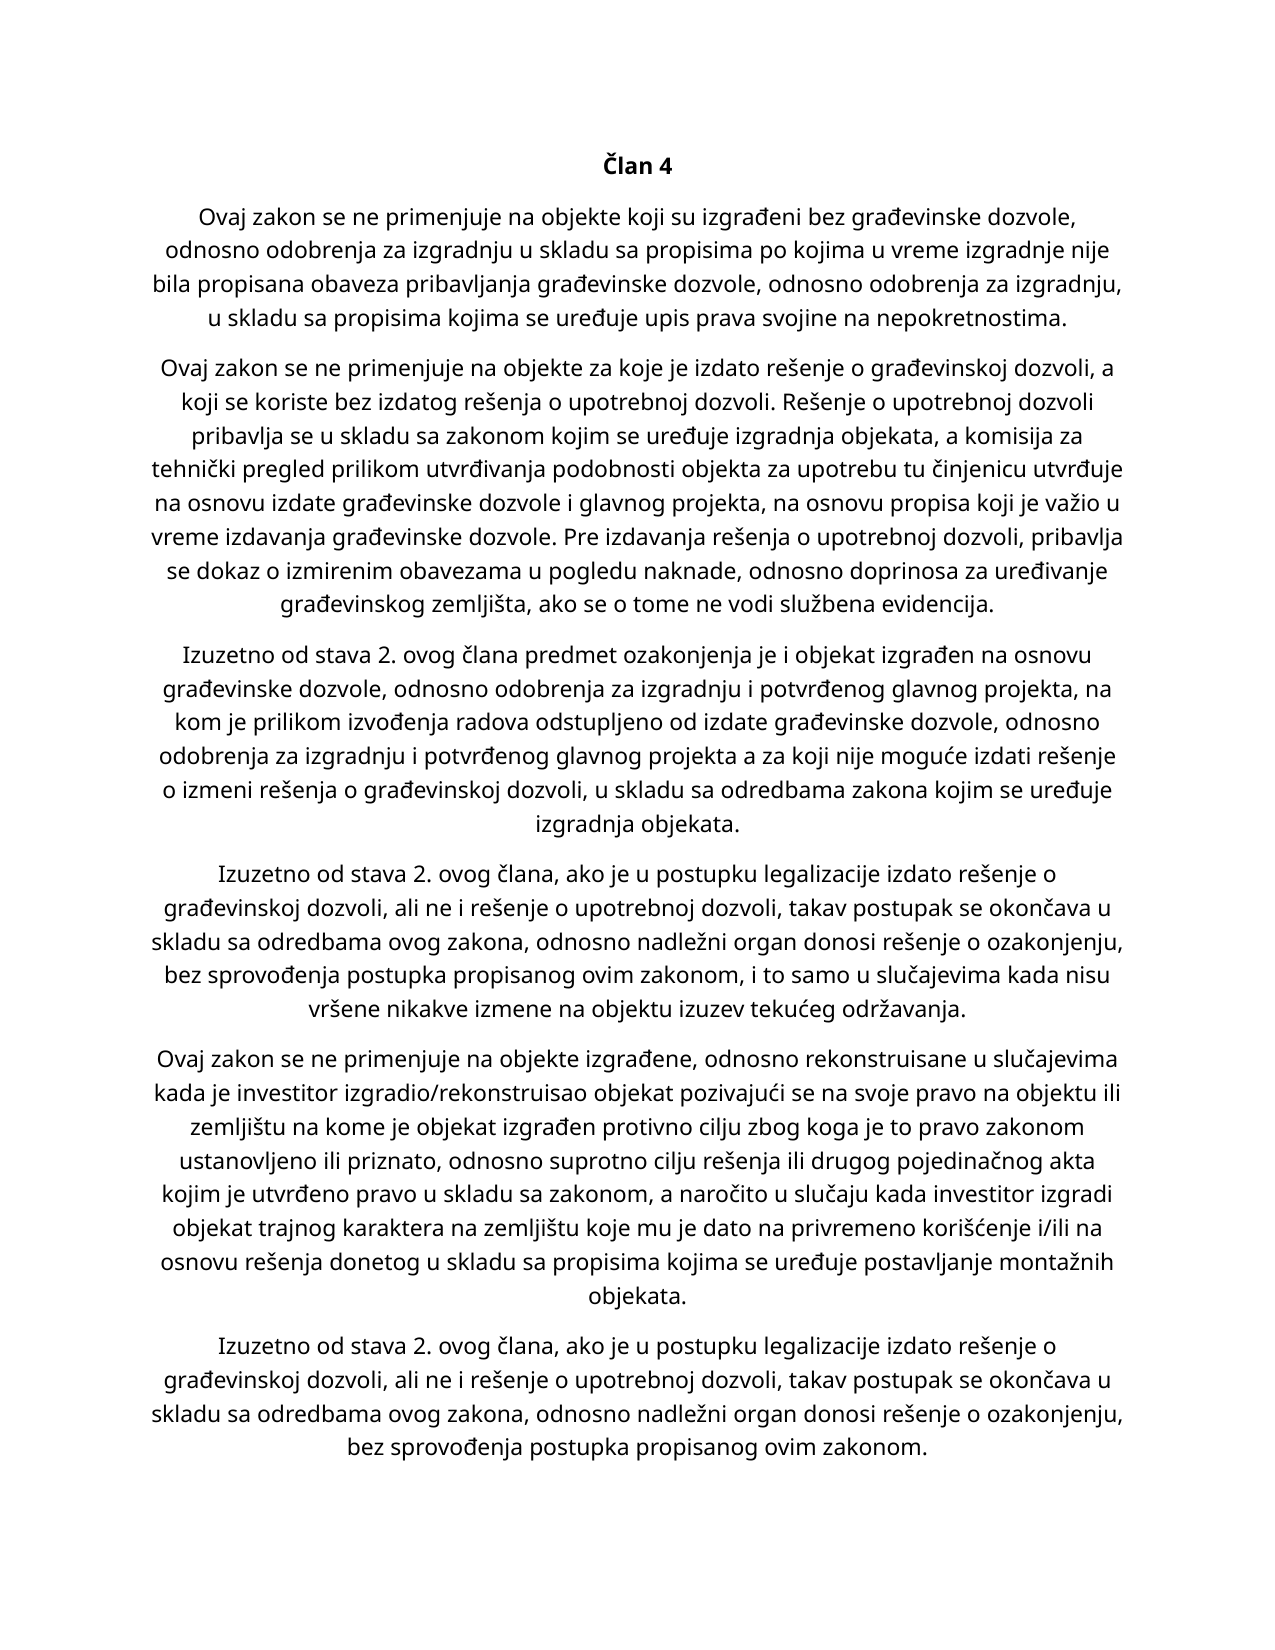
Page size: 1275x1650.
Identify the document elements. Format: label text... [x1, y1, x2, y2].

text Ovaj zakon se ne primenjuje na objekte izgrađene, odnosno rekonstruisane u slučajevima kada je investitor izgradio/rekonstruisao objekat pozivajući se na svoje pravo na objektu ili zemljištu na kome je objekat izgrađen protivno cilju zbog koga je to pravo zakonom ustanovljeno ili priznato, odnosno suprotno cilju rešenja ili drugog pojedinačnog akta kojim je utvrđeno pravo u skladu sa zakonom, a naročito u slučaju kada investitor izgradi objekat trajnog karaktera na zemljištu koje mu je dato na privremeno korišćenje i/ili na osnovu rešenja donetog u skladu sa propisima kojima se uređuje postavljanje montažnih objekata. [150, 1043, 1125, 1311]
text Ovaj zakon se ne primenjuje na objekte koji su izgrađeni bez građevinske dozvole, odnosno odobrenja za izgradnju u skladu sa propisima po kojima u vreme izgradnje nije bila propisana obaveza pribavljanja građevinske dozvole, odnosno odobrenja za izgradnju, u skladu sa propisima kojima se uređuje upis prava svojine na nepokretnostima. [150, 200, 1125, 333]
text Ovaj zakon se ne primenjuje na objekte za koje je izdato rešenje o građevinskoj dozvoli, a koji se koriste bez izdatog rešenja o upotrebnoj dozvoli. Rešenje o upotrebnoj dozvoli pribavlja se u skladu sa zakonom kojim se uređuje izgradnja objekata, a komisija za tehnički pregled prilikom utvrđivanja podobnosti objekta za upotrebu tu činjenicu utvrđuje na osnovu izdate građevinske dozvole i glavnog projekta, na osnovu propisa koji je važio u vreme izdavanja građevinske dozvole. Pre izdavanja rešenja o upotrebnoj dozvoli, pribavlja se dokaz o izmirenim obavezama u pogledu naknade, odnosno doprinosa za uređivanje građevinskog zemljišta, ako se o tome ne vodi službena evidencija. [150, 352, 1125, 619]
text Izuzetno od stava 2. ovog člana, ako je u postupku legalizacije izdato rešenje o građevinskoj dozvoli, ali ne i rešenje o upotrebnoj dozvoli, takav postupak se okončava u skladu sa odredbama ovog zakona, odnosno nadležni organ donosi rešenje o ozakonjenju, bez sprovođenja postupka propisanog ovim zakonom. [150, 1330, 1125, 1462]
text Izuzetno od stava 2. ovog člana, ako je u postupku legalizacije izdato rešenje o građevinskoj dozvoli, ali ne i rešenje o upotrebnoj dozvoli, takav postupak se okončava u skladu sa odredbama ovog zakona, odnosno nadležni organ donosi rešenje o ozakonjenju, bez sprovođenja postupka propisanog ovim zakonom, i to samo u slučajevima kada nisu vršene nikakve izmene na objektu izuzev tekućeg održavanja. [150, 858, 1125, 1024]
text Član 4 [150, 150, 1125, 181]
text Izuzetno od stava 2. ovog člana predmet ozakonjenja je i objekat izgrađen na osnovu građevinske dozvole, odnosno odobrenja za izgradnju i potvrđenog glavnog projekta, na kom je prilikom izvođenja radova odstupljeno od izdate građevinske dozvole, odnosno odobrenja za izgradnju i potvrđenog glavnog projekta a za koji nije moguće izdati rešenje o izmeni rešenja o građevinskoj dozvoli, u skladu sa odredbama zakona kojim se uređuje izgradnja objekata. [150, 639, 1125, 839]
